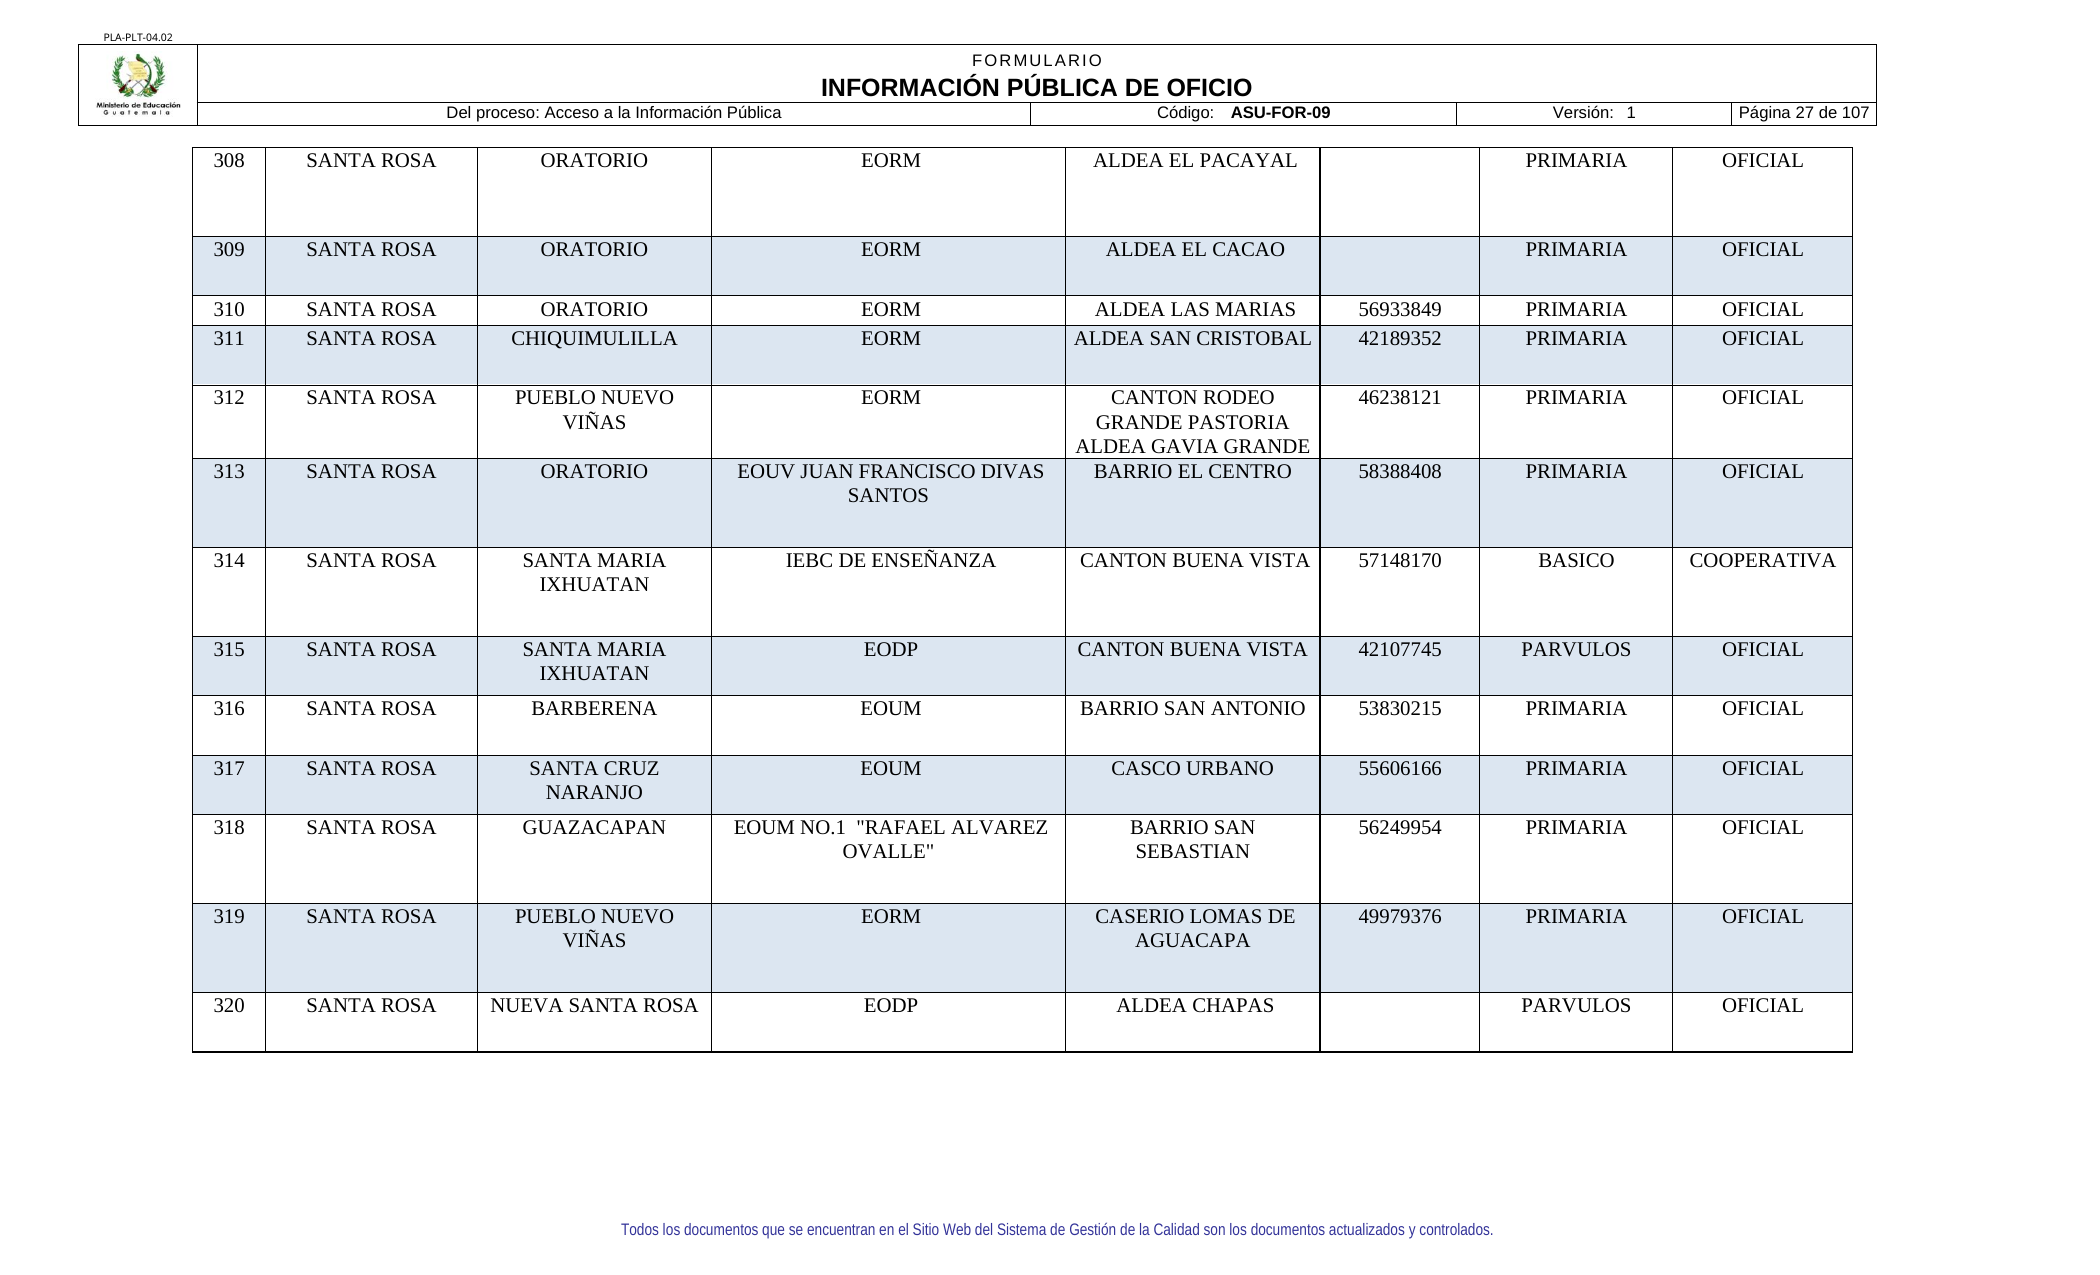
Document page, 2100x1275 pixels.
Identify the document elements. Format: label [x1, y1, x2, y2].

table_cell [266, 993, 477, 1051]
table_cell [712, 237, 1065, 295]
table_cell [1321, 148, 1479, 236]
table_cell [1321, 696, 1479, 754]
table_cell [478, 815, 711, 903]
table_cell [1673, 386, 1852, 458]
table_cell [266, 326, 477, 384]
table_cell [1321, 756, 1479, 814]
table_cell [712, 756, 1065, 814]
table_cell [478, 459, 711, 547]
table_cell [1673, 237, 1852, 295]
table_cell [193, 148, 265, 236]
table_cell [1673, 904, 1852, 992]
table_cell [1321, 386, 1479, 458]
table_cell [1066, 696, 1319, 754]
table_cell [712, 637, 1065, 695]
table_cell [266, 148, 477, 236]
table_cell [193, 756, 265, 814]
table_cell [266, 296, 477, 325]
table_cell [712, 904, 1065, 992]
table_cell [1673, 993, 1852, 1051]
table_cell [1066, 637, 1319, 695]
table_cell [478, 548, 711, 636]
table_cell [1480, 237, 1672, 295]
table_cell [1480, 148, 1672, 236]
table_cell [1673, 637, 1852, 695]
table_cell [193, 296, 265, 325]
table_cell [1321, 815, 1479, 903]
picture [95, 51, 181, 117]
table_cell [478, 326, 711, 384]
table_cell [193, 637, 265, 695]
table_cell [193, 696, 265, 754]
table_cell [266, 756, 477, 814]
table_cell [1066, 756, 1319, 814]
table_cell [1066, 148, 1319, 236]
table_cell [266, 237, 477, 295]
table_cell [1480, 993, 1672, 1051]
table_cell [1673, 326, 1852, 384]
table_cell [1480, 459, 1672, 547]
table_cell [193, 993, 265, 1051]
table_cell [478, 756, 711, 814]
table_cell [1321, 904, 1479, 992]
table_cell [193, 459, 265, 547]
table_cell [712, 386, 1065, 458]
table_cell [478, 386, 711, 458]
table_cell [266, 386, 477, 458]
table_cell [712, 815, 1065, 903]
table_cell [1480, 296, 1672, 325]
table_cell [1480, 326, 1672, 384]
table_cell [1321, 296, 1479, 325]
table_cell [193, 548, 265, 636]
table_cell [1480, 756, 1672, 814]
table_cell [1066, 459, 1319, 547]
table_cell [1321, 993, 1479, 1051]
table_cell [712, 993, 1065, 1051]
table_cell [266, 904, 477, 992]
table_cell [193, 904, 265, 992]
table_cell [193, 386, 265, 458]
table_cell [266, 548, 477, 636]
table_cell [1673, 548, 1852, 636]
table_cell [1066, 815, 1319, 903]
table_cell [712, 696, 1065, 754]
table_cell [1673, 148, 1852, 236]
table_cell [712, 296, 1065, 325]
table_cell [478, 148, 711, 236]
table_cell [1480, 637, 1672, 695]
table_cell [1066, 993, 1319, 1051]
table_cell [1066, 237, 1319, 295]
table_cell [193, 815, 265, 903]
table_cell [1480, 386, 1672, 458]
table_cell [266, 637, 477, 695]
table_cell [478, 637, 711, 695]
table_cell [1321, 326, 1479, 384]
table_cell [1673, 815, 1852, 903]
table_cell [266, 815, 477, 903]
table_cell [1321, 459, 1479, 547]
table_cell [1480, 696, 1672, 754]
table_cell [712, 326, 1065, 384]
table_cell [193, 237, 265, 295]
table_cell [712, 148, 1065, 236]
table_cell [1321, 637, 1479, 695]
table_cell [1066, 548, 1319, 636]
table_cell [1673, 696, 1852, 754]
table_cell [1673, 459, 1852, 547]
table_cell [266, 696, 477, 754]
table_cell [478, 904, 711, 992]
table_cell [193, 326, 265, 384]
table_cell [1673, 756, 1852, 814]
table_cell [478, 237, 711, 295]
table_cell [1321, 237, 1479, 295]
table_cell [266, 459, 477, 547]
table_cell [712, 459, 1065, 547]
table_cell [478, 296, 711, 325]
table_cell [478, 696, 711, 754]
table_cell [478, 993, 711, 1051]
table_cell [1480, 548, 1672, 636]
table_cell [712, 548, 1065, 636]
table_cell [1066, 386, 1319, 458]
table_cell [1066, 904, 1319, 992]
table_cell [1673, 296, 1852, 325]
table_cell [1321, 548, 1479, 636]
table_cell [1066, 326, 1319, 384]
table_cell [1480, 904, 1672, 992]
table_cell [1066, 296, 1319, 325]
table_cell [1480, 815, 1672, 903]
